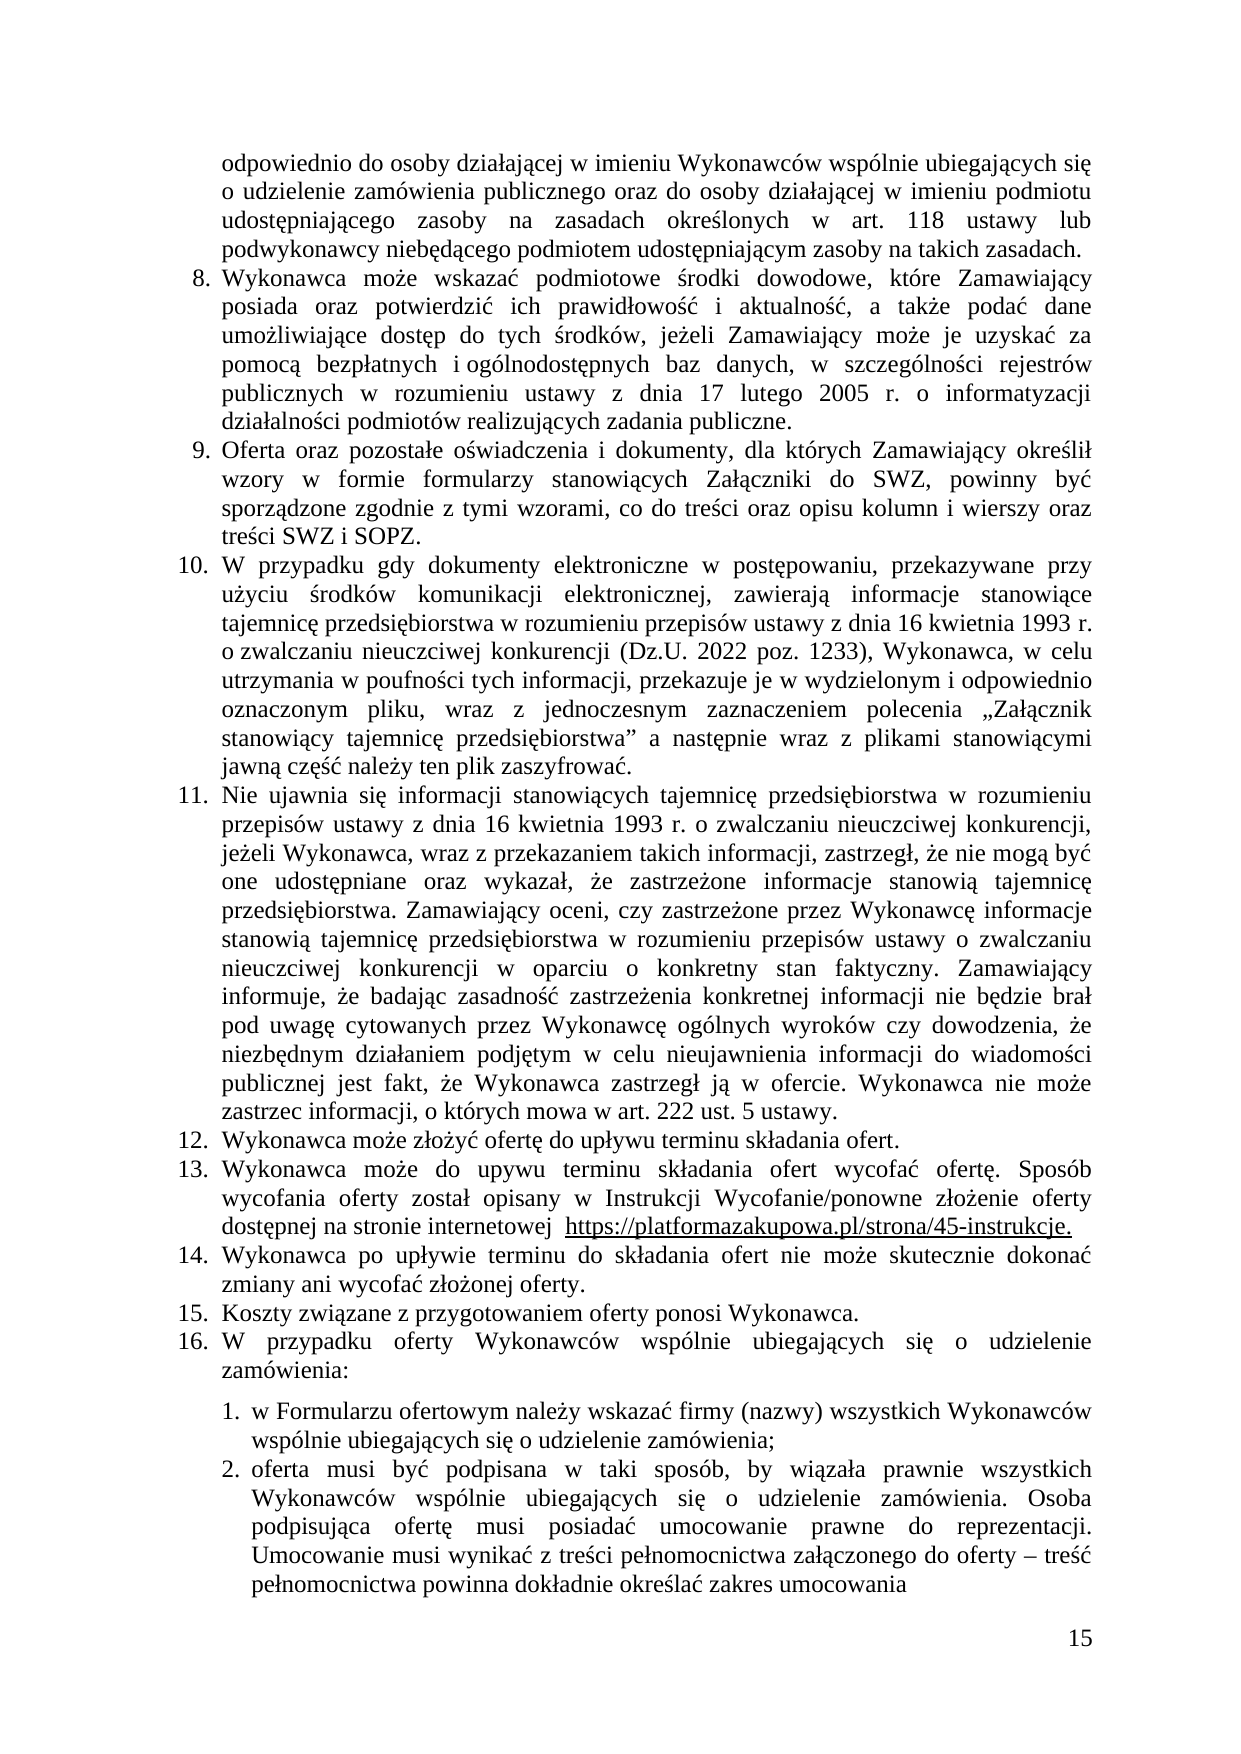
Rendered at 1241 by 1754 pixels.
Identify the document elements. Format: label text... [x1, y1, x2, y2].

list Wykonawca może do upywu terminu składania ofert wycofać ofertę. Sposób wycofania oferty został opisany w Instrukcji Wycofanie/ponowne złożenie oferty dostępnej na stronie internetowej https://platformazakupowa.pl/strona/45-instrukcje. [177, 1154, 1093, 1240]
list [192, 148, 1093, 263]
list W przypadku oferty Wykonawców wspólnie ubiegających się o udzielenie zamówienia: [177, 1326, 1093, 1384]
list Wykonawca po upływie terminu do składania ofert nie może skutecznie dokonać zmiany ani wycofać złożonej oferty. [177, 1240, 1093, 1298]
list Wykonawca może wskazać podmiotowe środki dowodowe, które Zamawiający posiada oraz potwierdzić ich prawidłowość i aktualność, a także podać dane umożliwiające dostęp do tych środków, jeżeli Zamawiający może je uzyskać za pomocą bezpłatnych i ogólnodostępnych baz danych, w szczególności rejestrów publicznych w rozumieniu ustawy z dnia 17 lutego 2005 r. o informatyzacji działalności podmiotów realizujących zadania publiczne. [192, 263, 1093, 435]
list Wykonawca może złożyć ofertę do upływu terminu składania ofert. [177, 1125, 1093, 1154]
list Koszty związane z przygotowaniem oferty ponosi Wykonawca. [177, 1298, 1093, 1326]
list oferta musi być podpisana w taki sposób, by wiązała prawnie wszystkich Wykonawców wspólnie ubiegających się o udzielenie zamówienia. Osoba podpisująca ofertę musi posiadać umocowanie prawne do reprezentacji. Umocowanie musi wynikać z treści pełnomocnictwa załączonego do oferty – treść pełnomocnictwa powinna dokładnie określać zakres umocowania [221, 1454, 1093, 1598]
list Oferta oraz pozostałe oświadczenia i dokumenty, dla których Zamawiający określił wzory w formie formularzy stanowiących Załączniki do SWZ, powinny być sporządzone zgodnie z tymi wzorami, co do treści oraz opisu kolumn i wierszy oraz treści SWZ i SOPZ. [192, 435, 1093, 550]
list w Formularzu ofertowym należy wskazać firmy (nazwy) wszystkich Wykonawców wspólnie ubiegających się o udzielenie zamówienia; [221, 1396, 1093, 1454]
list Nie ujawnia się informacji stanowiących tajemnicę przedsiębiorstwa w rozumieniu przepisów ustawy z dnia 16 kwietnia 1993 r. o zwalczaniu nieuczciwej konkurencji, jeżeli Wykonawca, wraz z przekazaniem takich informacji, zastrzegł, że nie mogą być one udostępniane oraz wykazał, że zastrzeżone informacje stanowią tajemnicę przedsiębiorstwa. Zamawiający oceni, czy zastrzeżone przez Wykonawcę informacje stanowią tajemnicę przedsiębiorstwa w rozumieniu przepisów ustawy o zwalczaniu nieuczciwej konkurencji w oparciu o konkretny stan faktyczny. Zamawiający informuje, że badając zasadność zastrzeżenia konkretnej informacji nie będzie brał pod uwagę cytowanych przez Wykonawcę ogólnych wyroków czy dowodzenia, że niezbędnym działaniem podjętym w celu nieujawnienia informacji do wiadomości publicznej jest fakt, że Wykonawca zastrzegł ją w ofercie. Wykonawca nie może zastrzec informacji, o których mowa w art. 222 ust. 5 ustawy. [177, 780, 1093, 1125]
list W przypadku gdy dokumenty elektroniczne w postępowaniu, przekazywane przy użyciu środków komunikacji elektronicznej, zawierają informacje stanowiące tajemnicę przedsiębiorstwa w rozumieniu przepisów ustawy z dnia 16 kwietnia 1993 r. o zwalczaniu nieuczciwej konkurencji (Dz.U. 2022 poz. 1233), Wykonawca, w celu utrzymania w poufności tych informacji, przekazuje je w wydzielonym i odpowiednio oznaczonym pliku, wraz z jednoczesnym zaznaczeniem polecenia „Załącznik stanowiący tajemnicę przedsiębiorstwa” a następnie wraz z plikami stanowiącymi jawną część należy ten plik zaszyfrować. [177, 550, 1093, 780]
